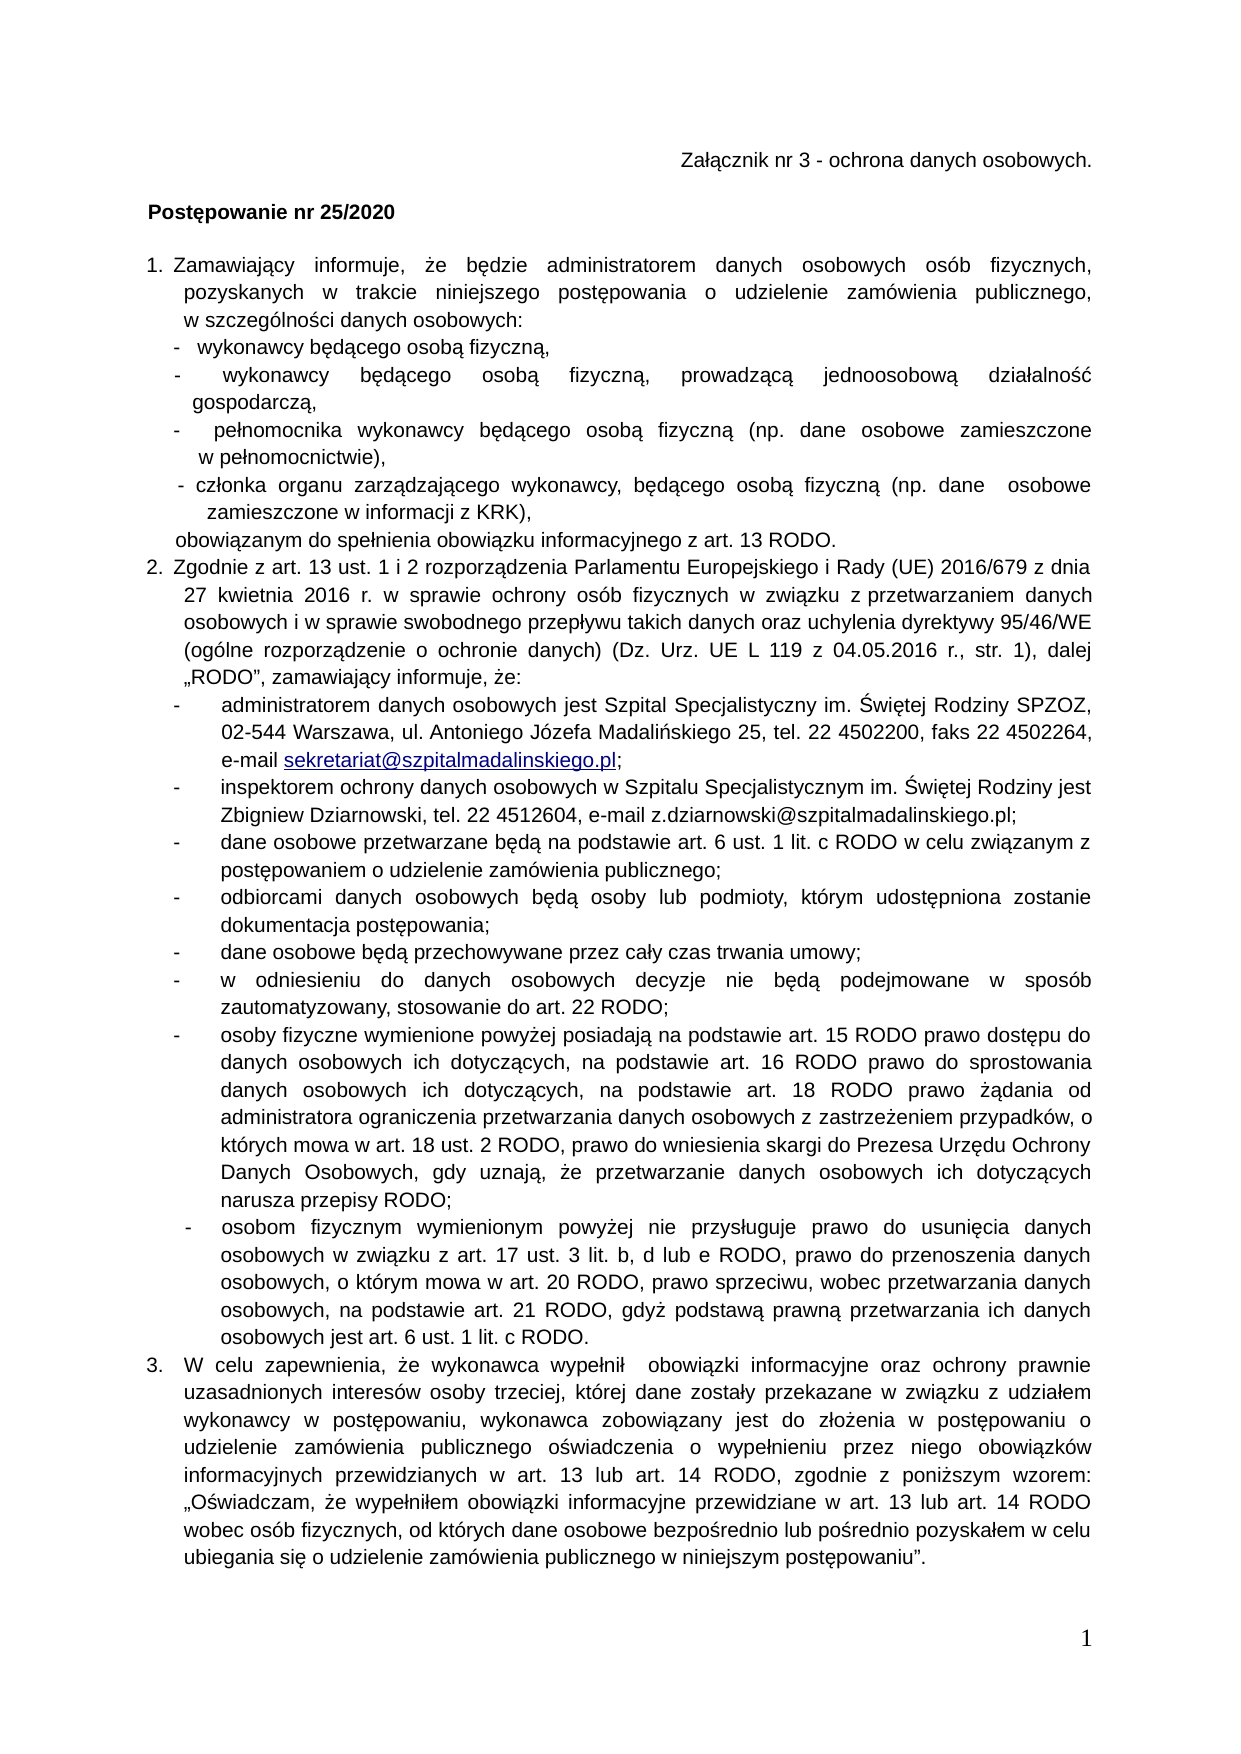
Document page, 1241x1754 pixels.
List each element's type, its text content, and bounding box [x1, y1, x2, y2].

text - administratorem danych osobowych jest Szpital Specjalistyczny im. Świętej Rodziny SPZOZ, 02-544 Warszawa, ul. Antoniego Józefa Madalińskiego 25, tel. 22 4502200, faks 22 4502264, e-mail sekretariat@szpitalmadalinskiego.pl; [146, 693, 1093, 772]
list Zamawiający informuje, że będzie administratorem danych osobowych osób fizycznych, pozyskanych w trakcie niniejszego postępowania o udzielenie zamówienia publicznego, w szczególności danych osobowych: [146, 253, 1093, 332]
text - członka organu zarządzającego wykonawcy, będącego osobą fizyczną (np. dane osobowe zamieszczone w informacji z KRK), [177, 473, 1093, 524]
text obowiązanym do spełnienia obowiązku informacyjnego z art. 13 RODO. [146, 528, 1093, 552]
text - dane osobowe przetwarzane będą na podstawie art. 6 ust. 1 lit. c RODO w celu związanym z postępowaniem o udzielenie zamówienia publicznego; [148, 830, 1093, 882]
list Zgodnie z art. 13 ust. 1 i 2 rozporządzenia Parlamentu Europejskiego i Rady (UE) 2016/679 z dnia 27 kwietnia 2016 r. w sprawie ochrony osób fizycznych w związku z przetwarzaniem danych osobowych i w sprawie swobodnego przepływu takich danych oraz uchylenia dyrektywy 95/46/WE (ogólne rozporządzenie o ochronie danych) (Dz. Urz. UE L 119 z 04.05.2016 r., str. 1), dalej „RODO”, zamawiający informuje, że: [146, 555, 1093, 689]
text Załącznik nr 3 - ochrona danych osobowych. [148, 148, 1093, 172]
text - w odniesieniu do danych osobowych decyzje nie będą podejmowane w sposób zautomatyzowany, stosowanie do art. 22 RODO; [164, 968, 1093, 1019]
text - osoby fizyczne wymienione powyżej posiadają na podstawie art. 15 RODO prawo dostępu do danych osobowych ich dotyczących, na podstawie art. 16 RODO prawo do sprostowania danych osobowych ich dotyczących, na podstawie art. 18 RODO prawo żądania od administratora ograniczenia przetwarzania danych osobowych z zastrzeżeniem przypadków, o których mowa w art. 18 ust. 2 RODO, prawo do wniesienia skargi do Prezesa Urzędu Ochrony Danych Osobowych, gdy uznają, że przetwarzanie danych osobowych ich dotyczących narusza przepisy RODO; [162, 1023, 1093, 1212]
text - osobom fizycznym wymienionym powyżej nie przysługuje prawo do usunięcia danych osobowych w związku z art. 17 ust. 3 lit. b, d lub e RODO, prawo do przenoszenia danych osobowych, o którym mowa w art. 20 RODO, prawo sprzeciwu, wobec przetwarzania danych osobowych, na podstawie art. 21 RODO, gdyż podstawą prawną przetwarzania ich danych osobowych jest art. 6 ust. 1 lit. c RODO. [161, 1215, 1093, 1349]
list W celu zapewnienia, że wykonawca wypełnił obowiązki informacyjne oraz ochrony prawnie uzasadnionych interesów osoby trzeciej, której dane zostały przekazane w związku z udziałem wykonawcy w postępowaniu, wykonawca zobowiązany jest do złożenia w postępowaniu o udzielenie zamówienia publicznego oświadczenia o wypełnieniu przez niego obowiązków informacyjnych przewidzianych w art. 13 lub art. 14 RODO, zgodnie z poniższym wzorem: „Oświadczam, że wypełniłem obowiązki informacyjne przewidziane w art. 13 lub art. 14 RODO wobec osób fizycznych, od których dane osobowe bezpośrednio lub pośrednio pozyskałem w celu ubiegania się o udzielenie zamówienia publicznego w niniejszym postępowaniu”. [146, 1353, 1093, 1569]
text - wykonawcy będącego osobą fizyczną, [146, 335, 1093, 359]
text Postępowanie nr 25/2020 [148, 200, 1093, 224]
text - inspektorem ochrony danych osobowych w Szpitalu Specjalistycznym im. Świętej Rodziny jest Zbigniew Dziarnowski, tel. 22 4512604, e-mail z.dziarnowski@szpitalmadalinskiego.pl; [170, 775, 1093, 827]
text - dane osobowe będą przechowywane przez cały czas trwania umowy; [166, 940, 1093, 964]
text - odbiorcami danych osobowych będą osoby lub podmioty, którym udostępniona zostanie dokumentacja postępowania; [146, 885, 1093, 937]
text - wykonawcy będącego osobą fizyczną, prowadzącą jednoosobową działalność gospodarczą, [162, 363, 1093, 414]
text - pełnomocnika wykonawcy będącego osobą fizyczną (np. dane osobowe zamieszczone w pełnomocnictwie), [162, 418, 1093, 469]
